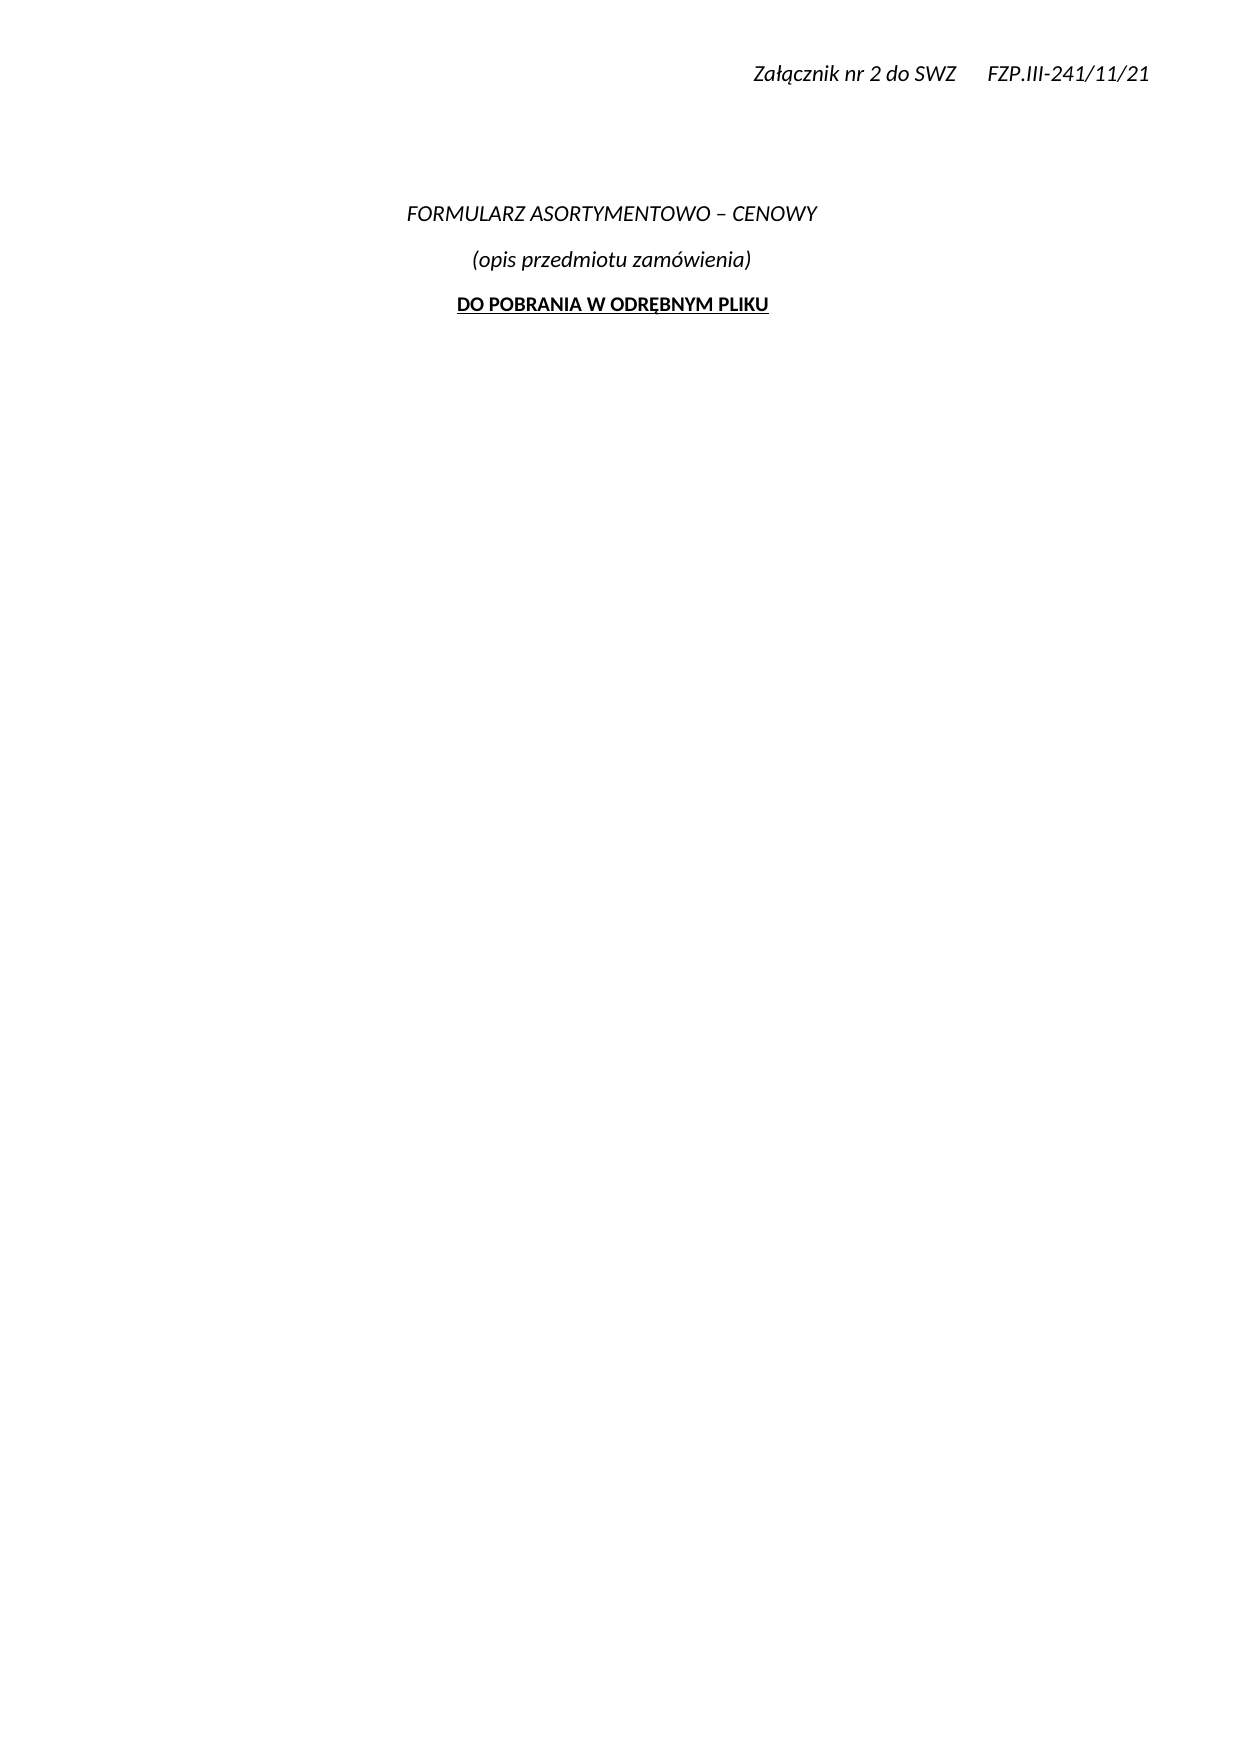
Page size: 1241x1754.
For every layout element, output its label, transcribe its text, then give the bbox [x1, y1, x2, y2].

text Załącznik nr 2 do SWZ FZP.III-241/11/21 [74, 59, 1152, 87]
text FORMULARZ ASORTYMENTOWO – CENOWY [74, 199, 1152, 227]
text (opis przedmiotu zamówienia) [74, 245, 1152, 273]
text DO POBRANIA W ODRĘBNYM PLIKU [74, 291, 1152, 317]
